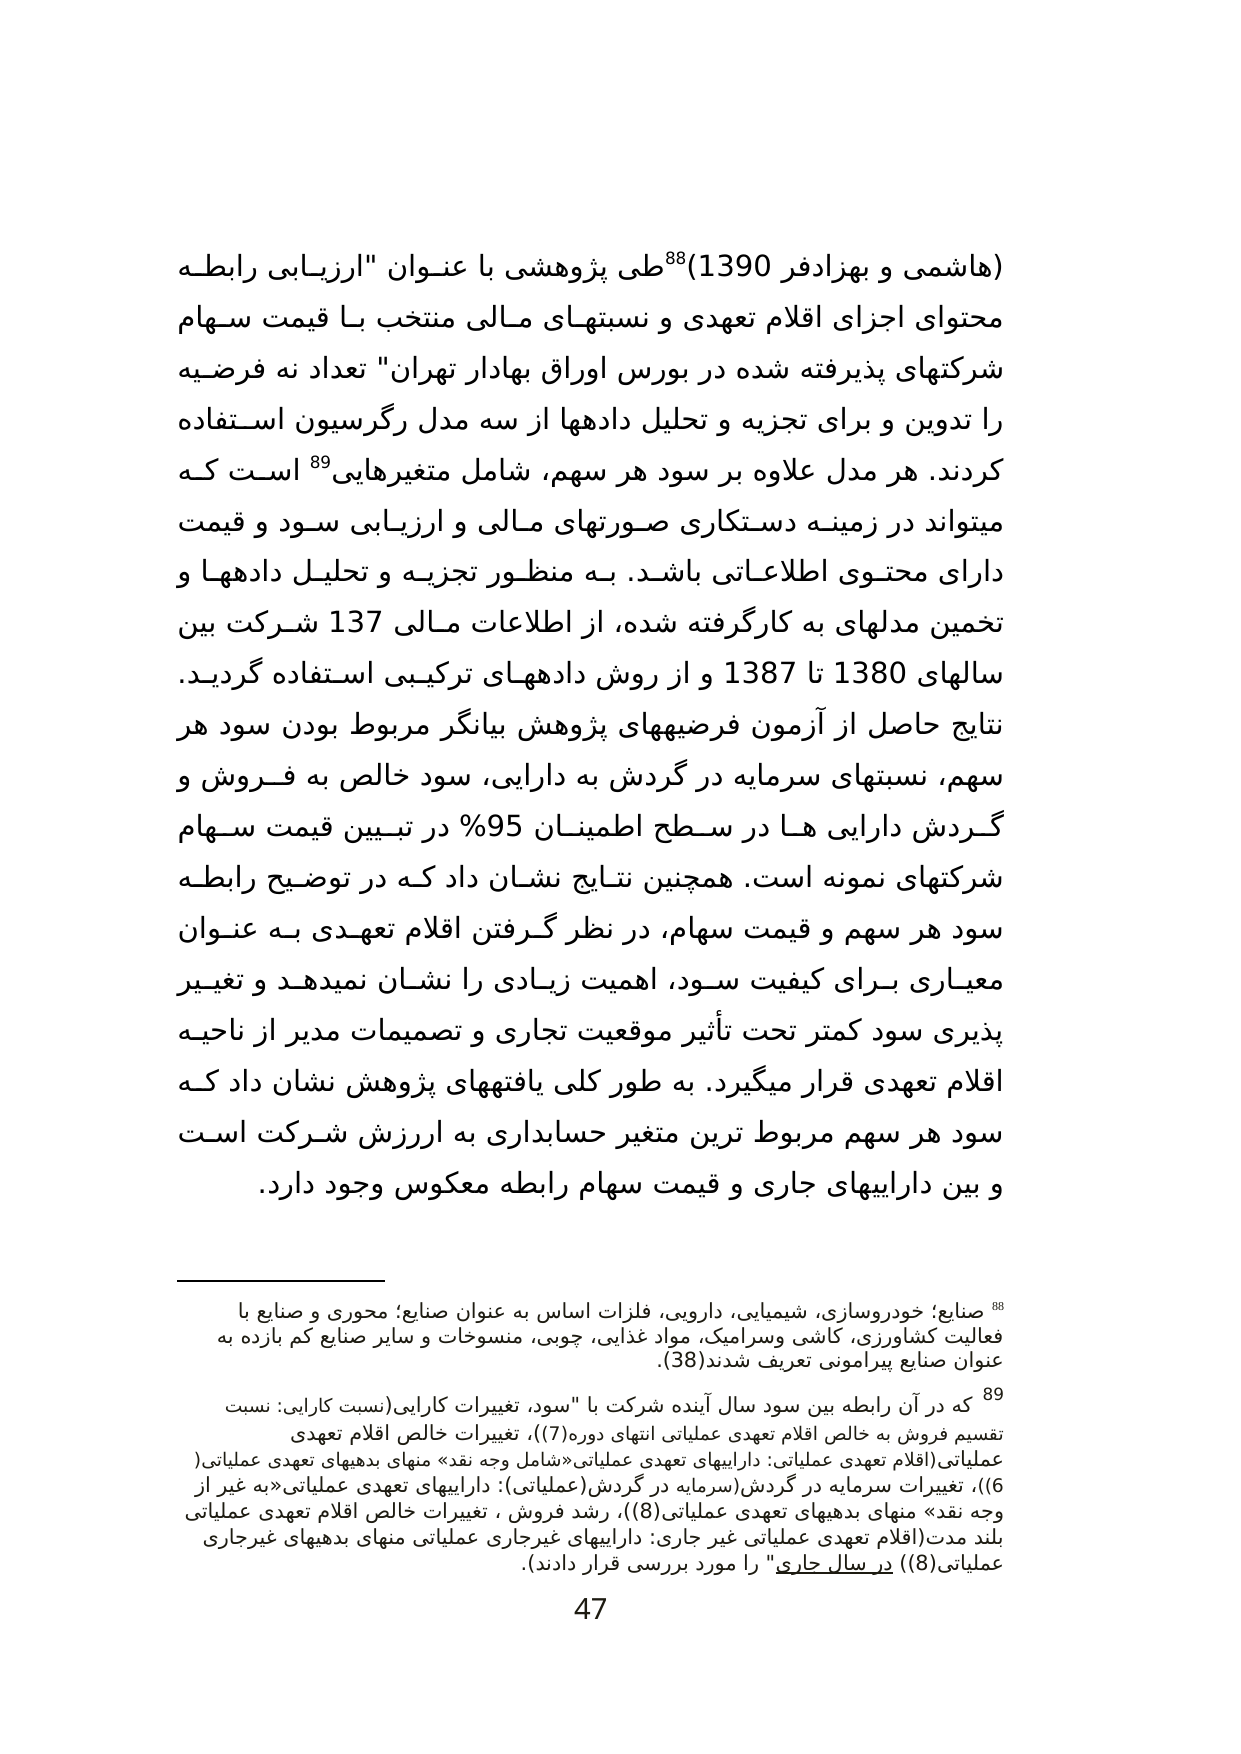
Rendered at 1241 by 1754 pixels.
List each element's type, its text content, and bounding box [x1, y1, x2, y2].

text (هاشمی و بهزادفر 1390)طی پژوهشی با عنوان "ارزیابی رابطه محتوای اجزای اقلام تعهدی و نسبتهای مالی منتخب با قیمت سهام شرکتهای پذیرفته شده در بورس اوراق بهادار تهران" تعداد نه فرضیه را تدوین و برای تجزیه و تحلیل دادهها از سه مدل رگرسیون استفاده کردند. هر مدل علاوه بر سود هر سهم، شامل متغیرهایی است که میتواند در زمینه دستکاری صورتهای مالی و ارزیابی سود و قیمت دارای محتوی اطلاعاتی باشد. به منظور تجزیه و تحلیل دادهها و تخمین مدلهای به کارگرفته شده، از اطلاعات مالی 137 شرکت بین سالهای 1380 تا 1387 و از روش دادههای ترکیبی استفاده گردید. نتایج حاصل از آزمون فرضیههای پژوهش بیانگر مربوط بودن سود هر سهم، نسبتهای سرمایه در گردش به دارایی، سود خالص به فروش و گردش دارایی ها در سطح اطمینان 95% در تبیین قیمت سهام شرکتهای نمونه است. همچنین نتایج نشان داد که در توضیح رابطه سود هر سهم و قیمت سهام، در نظر گرفتن اقلام تعهدی به عنوان معیاری برای کیفیت سود، اهمیت زیادی را نشان نمیدهد و تغییر پذیری سود کمتر تحت تأثیر موقعیت تجاری و تصمیمات مدیر از ناحیه اقلام تعهدی قرار میگیرد. به طور کلی یافتههای پژوهش نشان داد که سود هر سهم مربوط ترین متغیر حسابداری به اررزش شرکت است و بین داراییهای جاری و قیمت سهام رابطه معکوس وجود دارد. [177, 249, 1004, 1200]
